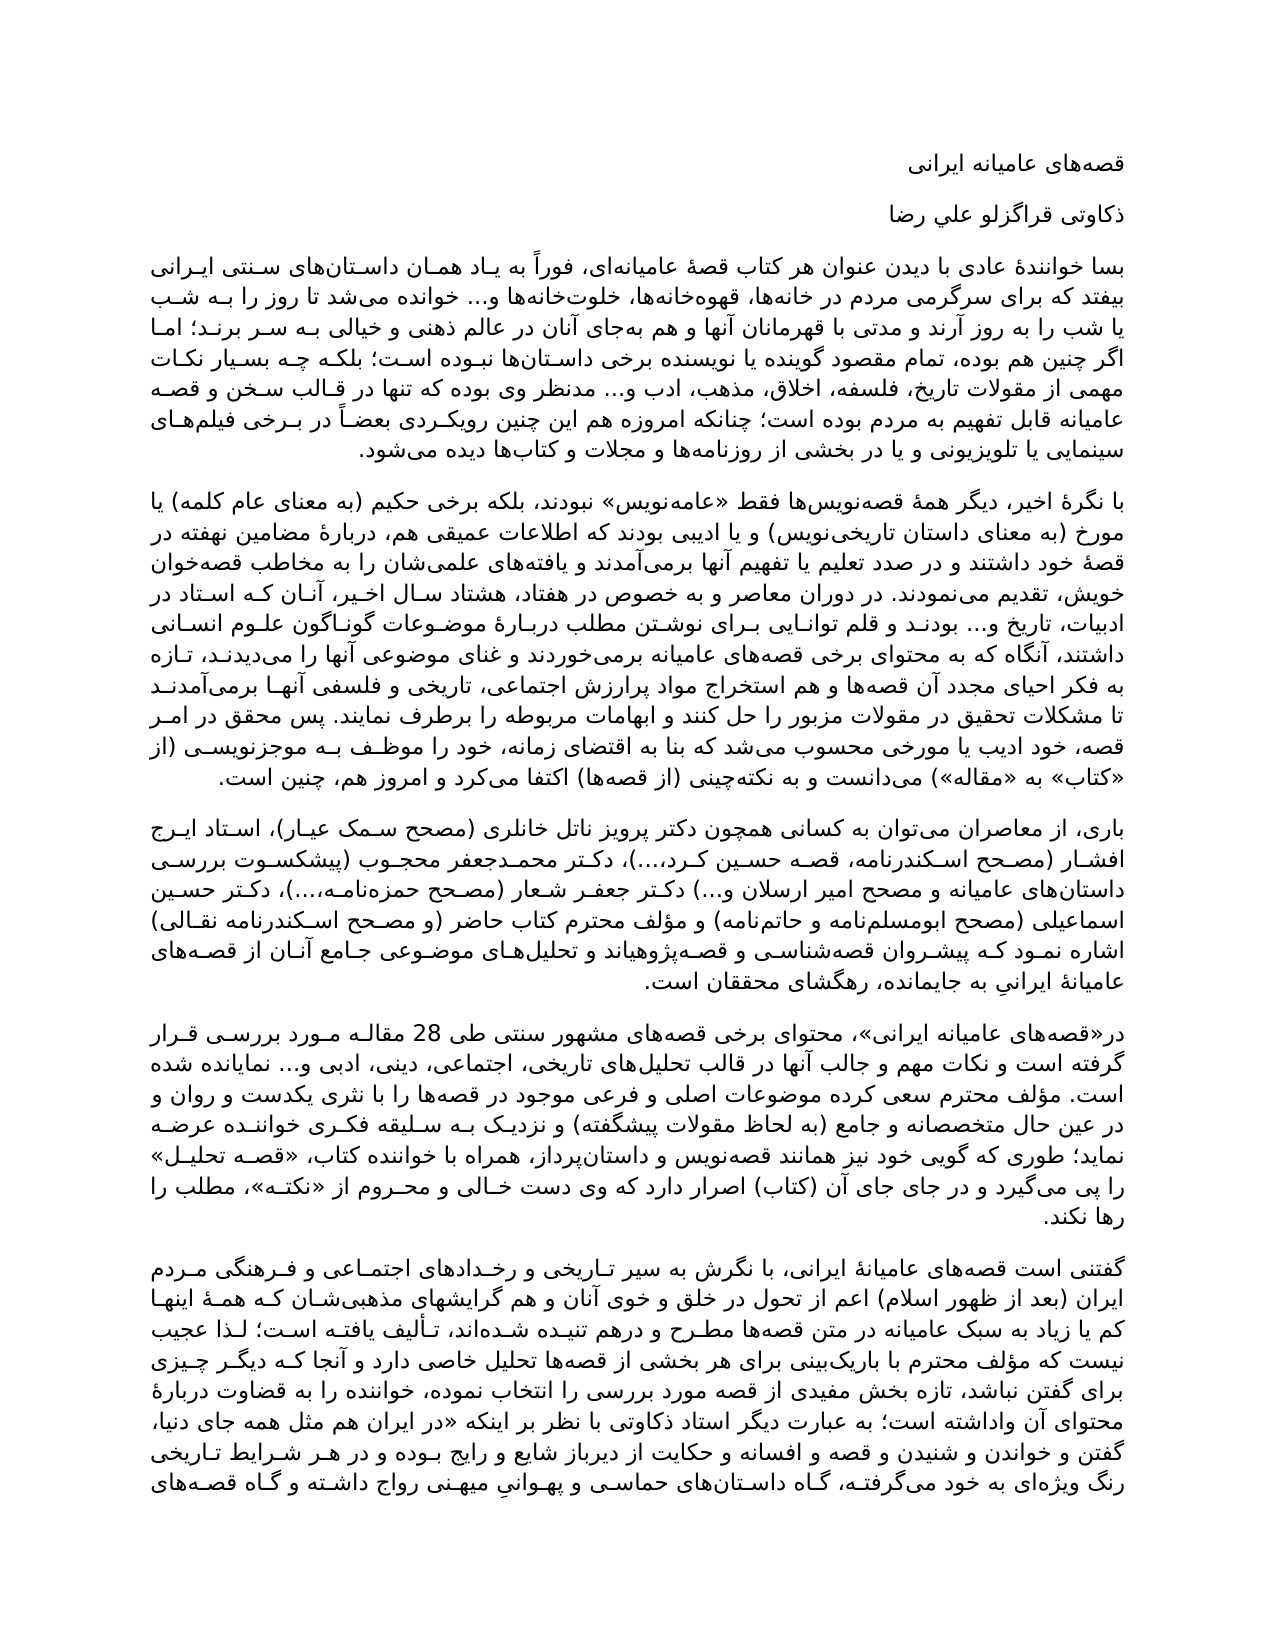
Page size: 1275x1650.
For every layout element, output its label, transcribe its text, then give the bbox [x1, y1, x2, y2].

text قصه‌های عامیانه ایرانی [150, 150, 1125, 177]
text در«قصه‌های عامیانه ایرانی»، محتوای برخی قصه‌های مشهور سنتی طی 28 مقاله مورد بررسی قرار گرفته است و نکات مهم و جالب آنها در قالب تحلیل‌های تاریخی، اجتماعی، دینی، ادبی و... نمایانده شده است. مؤلف محترم سعی کرده موضوعات اصلی و فرعی موجود در قصه‌ها را با نثری یکدست و روان و در عین حال متخصصانه و جامع (به لحاظ مقولات پیش‏گفته) و نزدیک به سلیقه فکری خواننده عرضه نماید؛ طوری که گویی خود نیز همانند قصه‌نویس و داستان‌‌پرداز، همراه با خواننده کتاب، «قصه تحلیل» را پی می‌گیرد و در جای جای آن (کتاب) اصرار دارد که وی دست خالی و محروم از «نکته»، مطلب را رها نکند. [150, 1020, 1125, 1230]
text بسا خوانندۀ عادی با دیدن عنوان هر کتاب قصۀ عامیانه‌ای، فوراً به یاد همان داستان‌های سنتی ایرانی بیفتد که برای سرگرمی مردم در خانه‌ها، قهوه‌خانه‌ها، خلوت‌خانه‌ها و... خوانده می‌شد تا روز را به شب یا شب را به روز آرند و مدتی با قهرمانان آنها و هم‌ به‌جای آنان در عالم ذهنی و خیالی به سر برند؛ اما اگر چنین هم بوده، تمام مقصود گوینده یا نویسنده برخی داستان‌ها نبوده است؛ بلکه چه بسیار نکات مهمی از مقولات تاریخ، فلسفه، اخلاق، مذهب، ادب و... مدنظر وی بوده که تنها در قالب سخن و قصه عامیانه قابل تفهیم به مردم بوده است؛ چنان‏که امروزه هم این چنین رویکردی بعضاً در برخی فیلم‌های سینمایی یا تلویزیونی و یا در بخشی از روزنامه‌ها و مجلات و کتاب‌ها دیده می‌شود. [150, 253, 1125, 463]
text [150, 1255, 1125, 1496]
text ذکاوتى قراگزلو علي رضا [150, 201, 1125, 228]
text باری، از معاصران می‌توان به کسانی همچون دکتر پرویز ناتل خانلری (مصحح سمک عیار)، استاد ایرج افشار (مصحح اسکندرنامه، قصه حسین کرد،...)، دکتر محمدجعفر محجوب (پیشکسوت بررسی داستان‌های عامیانه و مصحح امیر ارسلان و...) دکتر جعفر شعار (مصحح حمزه‌نامه،...)، دکتر حسین اسماعیلی (مصحح ابومسلم‌نامه و حاتم‌نامه) و مؤلف محترم کتاب حاضر (و مصحح اسکندرنامه نقالی) اشاره نمود که پیشروان قصه‌شناسی و قصه‌پژوهی‏اند و تحلیل‌های موضوعی جامع آنان از قصه‌های عامیانۀ ایرانیِ به جای­مانده، رهگشای محققان است. [150, 815, 1125, 995]
text با نگرۀ اخیر، دیگر همۀ قصه‌نویس‌ها فقط «عامه‌نویس» نبودند، بلکه برخی حکیم (به معنای عام کلمه) یا مورخ (به معنای داستان تاریخی‌نویس) و یا ادیبی بودند که اطلاعات عمیقی هم، دربارۀ مضامین نهفته در قصۀ خود داشتند و در صدد تعلیم یا تفهیم آنها برمی‌آمدند و یافته‌های علمی‌شان را به مخاطب قصه‌خوان خویش، تقدیم می‌نمودند. در دوران معاصر و به خصوص در هفتاد، هشتاد سال اخیر، آنان که استاد در ادبیات، تاریخ و... بودند و قلم توانایی برای نوشتن مطلب دربارۀ موضوعات گوناگون علوم انسانی داشتند، آن‏گاه که به محتوای برخی قصه‌های عامیانه برمی‌خوردند و غنای موضوعی آنها را می‌دیدند، تازه به فکر احیای مجدد آن قصه‌ها و هم استخراج مواد پرارزش اجتماعی، تاریخی و فلسفی آنها برمی‌آمدند تا مشکلات تحقیق در مقولات مزبور را حل کنند و ابهامات مربوطه را برطرف نمایند. پس محقق در امر قصه، خود ادیب یا مورخی محسوب می‌شد که بنا به اقتضای زمانه، خود را موظف به موجزنویسی (از «کتاب» به «مقاله») می‌دانست و به نکته‌چینی (از قصه‌ها) اکتفا می‌کرد و امروز هم، چنین است. [150, 488, 1125, 790]
